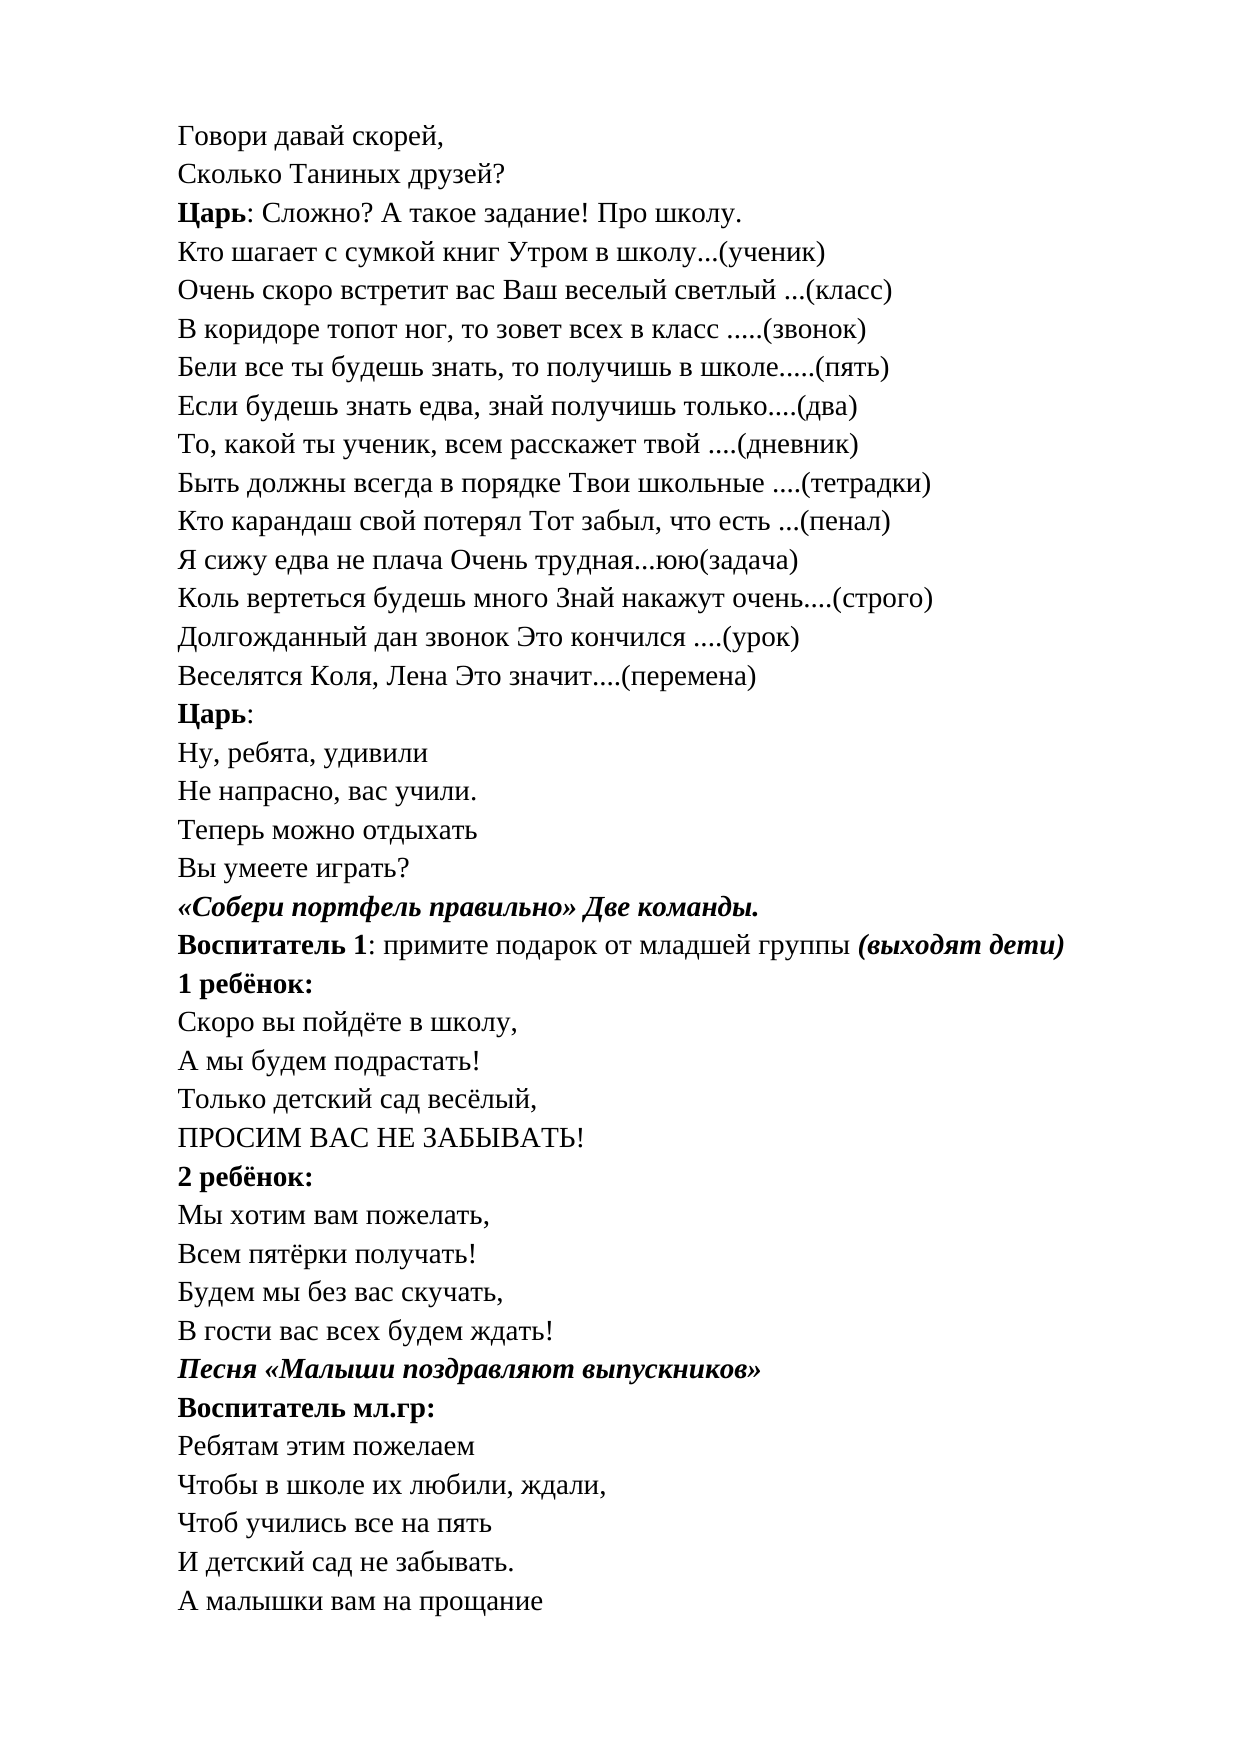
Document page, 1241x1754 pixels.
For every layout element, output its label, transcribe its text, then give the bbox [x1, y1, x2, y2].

text Чтоб учились все на пять [177, 1506, 1152, 1539]
text Я сижу едва не плача Очень трудная...юю(задача) [177, 542, 1152, 576]
text Если будешь знать едва, знай получишь только....(два) [177, 388, 1152, 421]
text Бели все ты будешь знать, то получишь в школе.....(пять) [177, 349, 1152, 383]
text А малышки вам на прощание [177, 1583, 1152, 1616]
text А мы будем подрастать! [177, 1043, 1152, 1077]
text Скоро вы пойдёте в школу, [177, 1004, 1152, 1038]
text То, какой ты ученик, всем расскажет твой ....(дневник) [177, 426, 1152, 460]
text Будем мы без вас скучать, [177, 1274, 1152, 1308]
text И детский сад не забывать. [177, 1544, 1152, 1578]
text Коль вертеться будешь много Знай накажут очень....(строго) [177, 581, 1152, 614]
text Воспитатель мл.гр: [177, 1390, 1152, 1423]
text Очень скоро встретит вас Ваш веселый светлый ...(класс) [177, 272, 1152, 306]
text «Собери портфель правильно» Две команды. [177, 889, 1152, 922]
text Кто карандаш свой потерял Тот забыл, что есть ...(пенал) [177, 503, 1152, 537]
text Мы хотим вам пожелать, [177, 1197, 1152, 1231]
text Кто шагает с сумкой книг Утром в школу...(ученик) [177, 234, 1152, 267]
text Ну, ребята, удивили Не напрасно, вас учили. Теперь можно отдыхать Вы умеете играть? [177, 735, 1152, 884]
text Чтобы в школе их любили, ждали, [177, 1467, 1152, 1501]
text 1 ребёнок: [177, 966, 1152, 999]
text В коридоре топот ног, то зовет всех в класс .....(звонок) [177, 311, 1152, 344]
text Долгожданный дан звонок Это кончился ....(урок) [177, 619, 1152, 653]
text Царь: Сложно? А такое задание! Про школу. [177, 195, 1152, 229]
text Только детский сад весёлый, [177, 1082, 1152, 1115]
text Быть должны всегда в порядке Твои школьные ....(тетрадки) [177, 465, 1152, 498]
text Ребятам этим пожелаем [177, 1428, 1152, 1462]
text 2 ребёнок: [177, 1159, 1152, 1192]
text Всем пятёрки получать! [177, 1236, 1152, 1269]
text ПРОСИМ ВАС НЕ ЗАБЫВАТЬ! [177, 1120, 1152, 1154]
text Царь: [177, 696, 1152, 730]
text Веселятся Коля, Лена Это значит....(перемена) [177, 658, 1152, 691]
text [177, 118, 1152, 190]
text В гости вас всех будем ждать! [177, 1313, 1152, 1346]
text Песня «Малыши поздравляют выпускников» [177, 1351, 1152, 1385]
text Воспитатель 1: примите подарок от младшей группы (выходят дети) [177, 927, 1152, 961]
